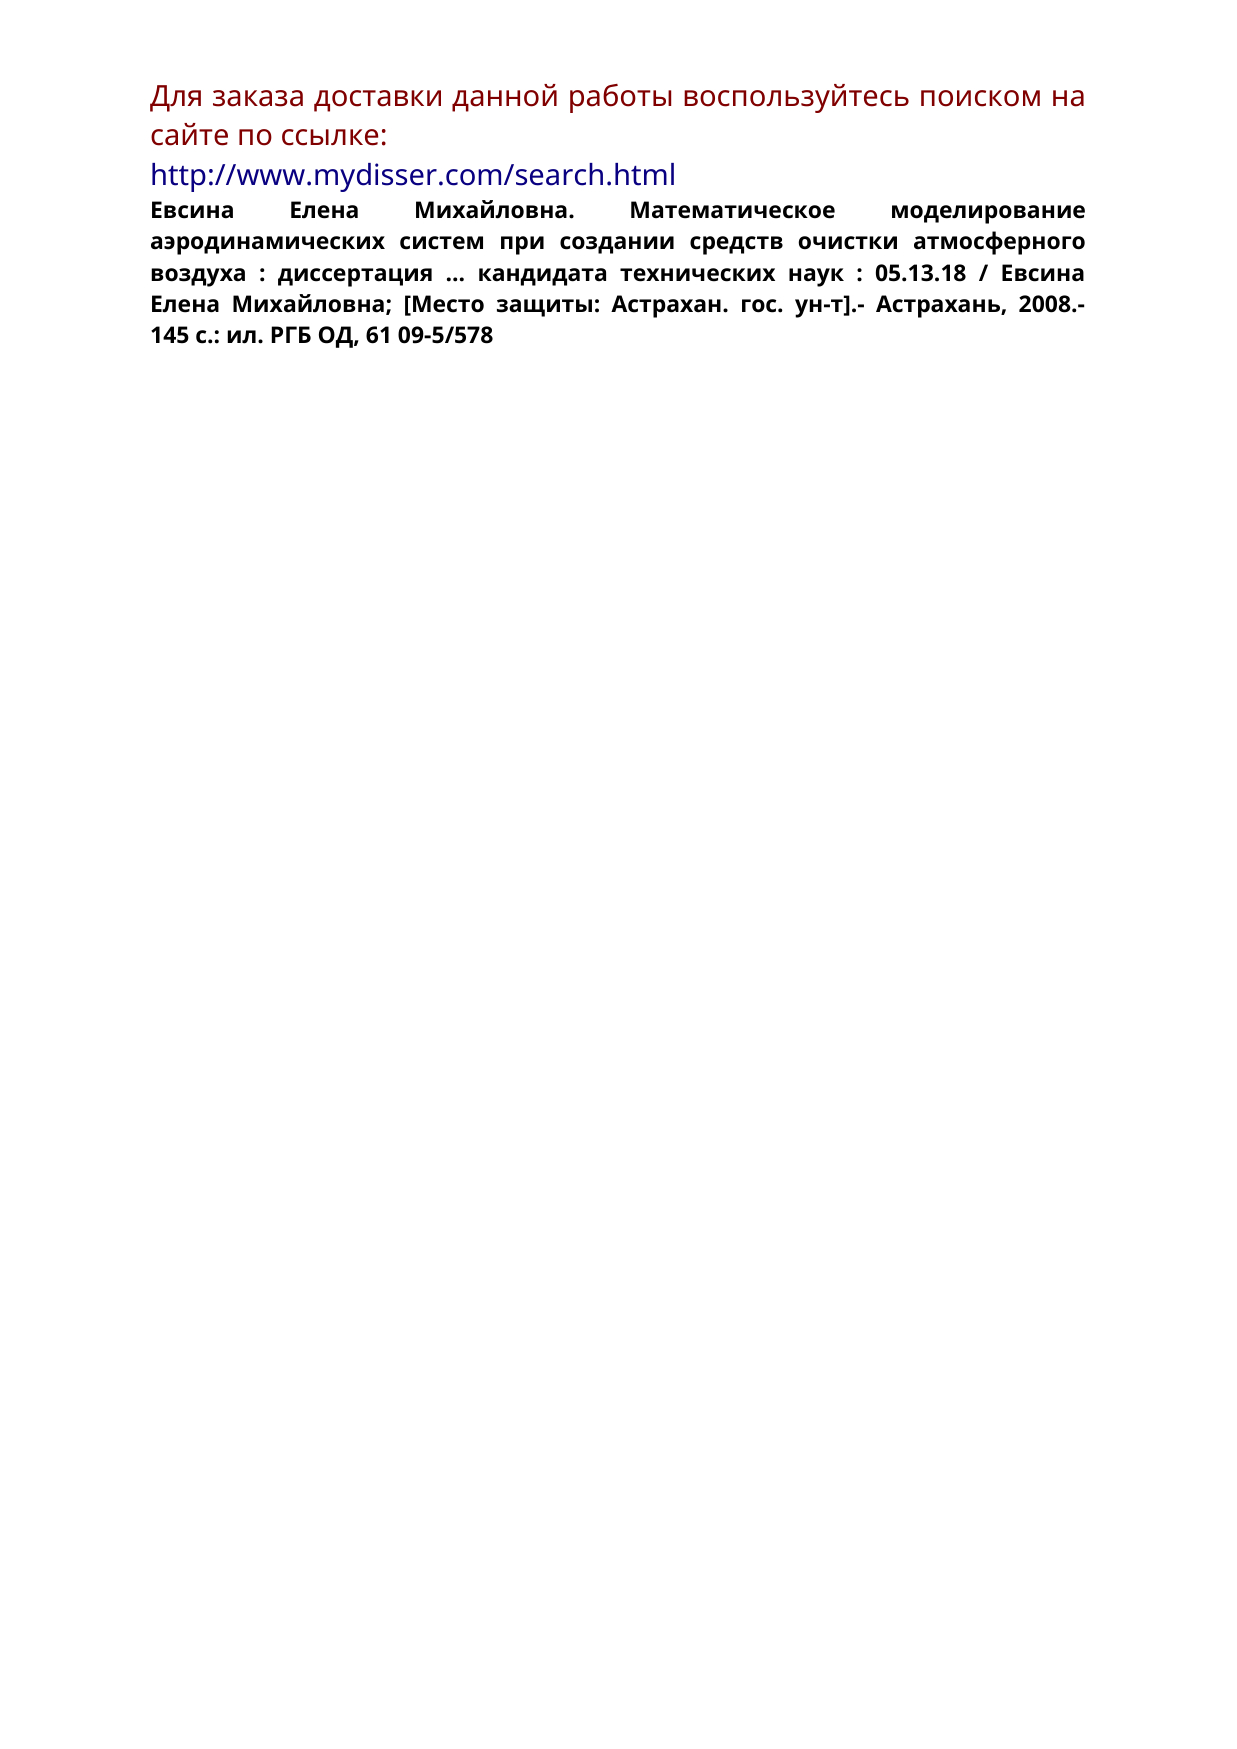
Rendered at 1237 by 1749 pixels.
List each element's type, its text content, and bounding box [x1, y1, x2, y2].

text Евсина Елена Михайловна. Математическое моделирование аэродинамических систем при создании средств очистки атмосферного воздуха : диссертация ... кандидата технических наук : 05.13.18 / Евсина Елена Михайловна; [Место защиты: Астрахан. гос. ун-т].- Астрахань, 2008.- 145 с.: ил. РГБ ОД, 61 09-5/578 [150, 194, 1086, 350]
